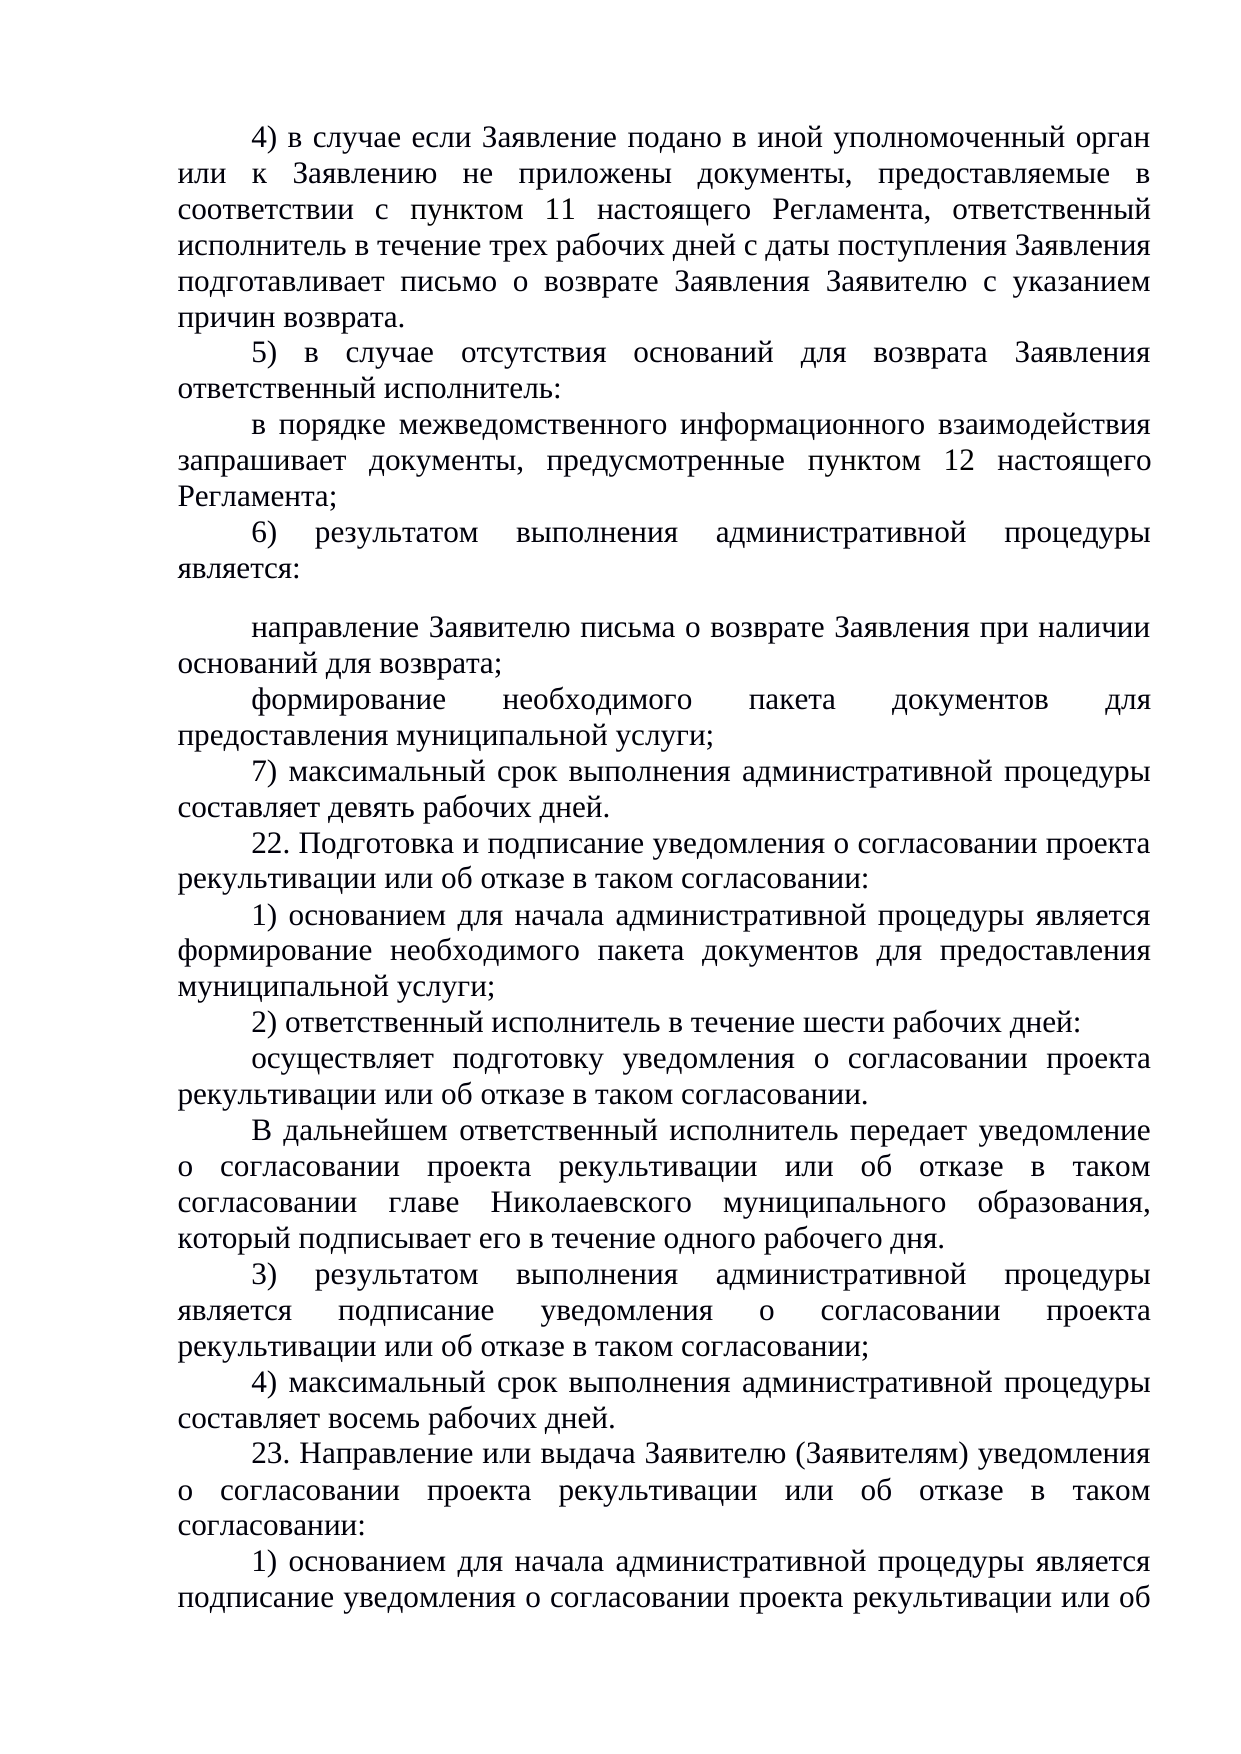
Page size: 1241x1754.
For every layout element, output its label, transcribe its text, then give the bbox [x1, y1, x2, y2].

text в порядке межведомственного информационного взаимодействия запрашивает документы, предусмотренные пунктом 12 настоящего Регламента; [177, 406, 1152, 513]
text 6) результатом выполнения административной процедуры является: [177, 513, 1152, 585]
text формирование необходимого пакета документов для предоставления муниципальной услуги; [177, 680, 1152, 752]
text В дальнейшем ответственный исполнитель передает уведомление о согласовании проекта рекультивации или об отказе в таком согласовании главе Николаевского муниципального образования, который подписывает его в течение одного рабочего дня. [177, 1111, 1152, 1255]
text 4) в случае если Заявление подано в иной уполномоченный орган или к Заявлению не приложены документы, предоставляемые в соответствии с пунктом 11 настоящего Регламента, ответственный исполнитель в течение трех рабочих дней с даты поступления Заявления подготавливает письмо о возврате Заявления Заявителю с указанием причин возврата. [177, 118, 1152, 334]
text осуществляет подготовку уведомления о согласовании проекта рекультивации или об отказе в таком согласовании. [177, 1039, 1152, 1111]
text 22. Подготовка и подписание уведомления о согласовании проекта рекультивации или об отказе в таком согласовании: [177, 824, 1152, 896]
text 5) в случае отсутствия оснований для возврата Заявления ответственный исполнитель: [177, 334, 1152, 406]
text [177, 1543, 1152, 1614]
text 4) максимальный срок выполнения административной процедуры составляет восемь рабочих дней. [177, 1363, 1152, 1435]
text 23. Направление или выдача Заявителю (Заявителям) уведомления о согласовании проекта рекультивации или об отказе в таком согласовании: [177, 1435, 1152, 1543]
text 1) основанием для начала административной процедуры является формирование необходимого пакета документов для предоставления муниципальной услуги; [177, 896, 1152, 1003]
text 3) результатом выполнения административной процедуры является подписание уведомления о согласовании проекта рекультивации или об отказе в таком согласовании; [177, 1255, 1152, 1363]
text 2) ответственный исполнитель в течение шести рабочих дней: [177, 1003, 1152, 1039]
text направление Заявителю письма о возврате Заявления при наличии оснований для возврата; [177, 608, 1152, 680]
text 7) максимальный срок выполнения административной процедуры составляет девять рабочих дней. [177, 752, 1152, 824]
